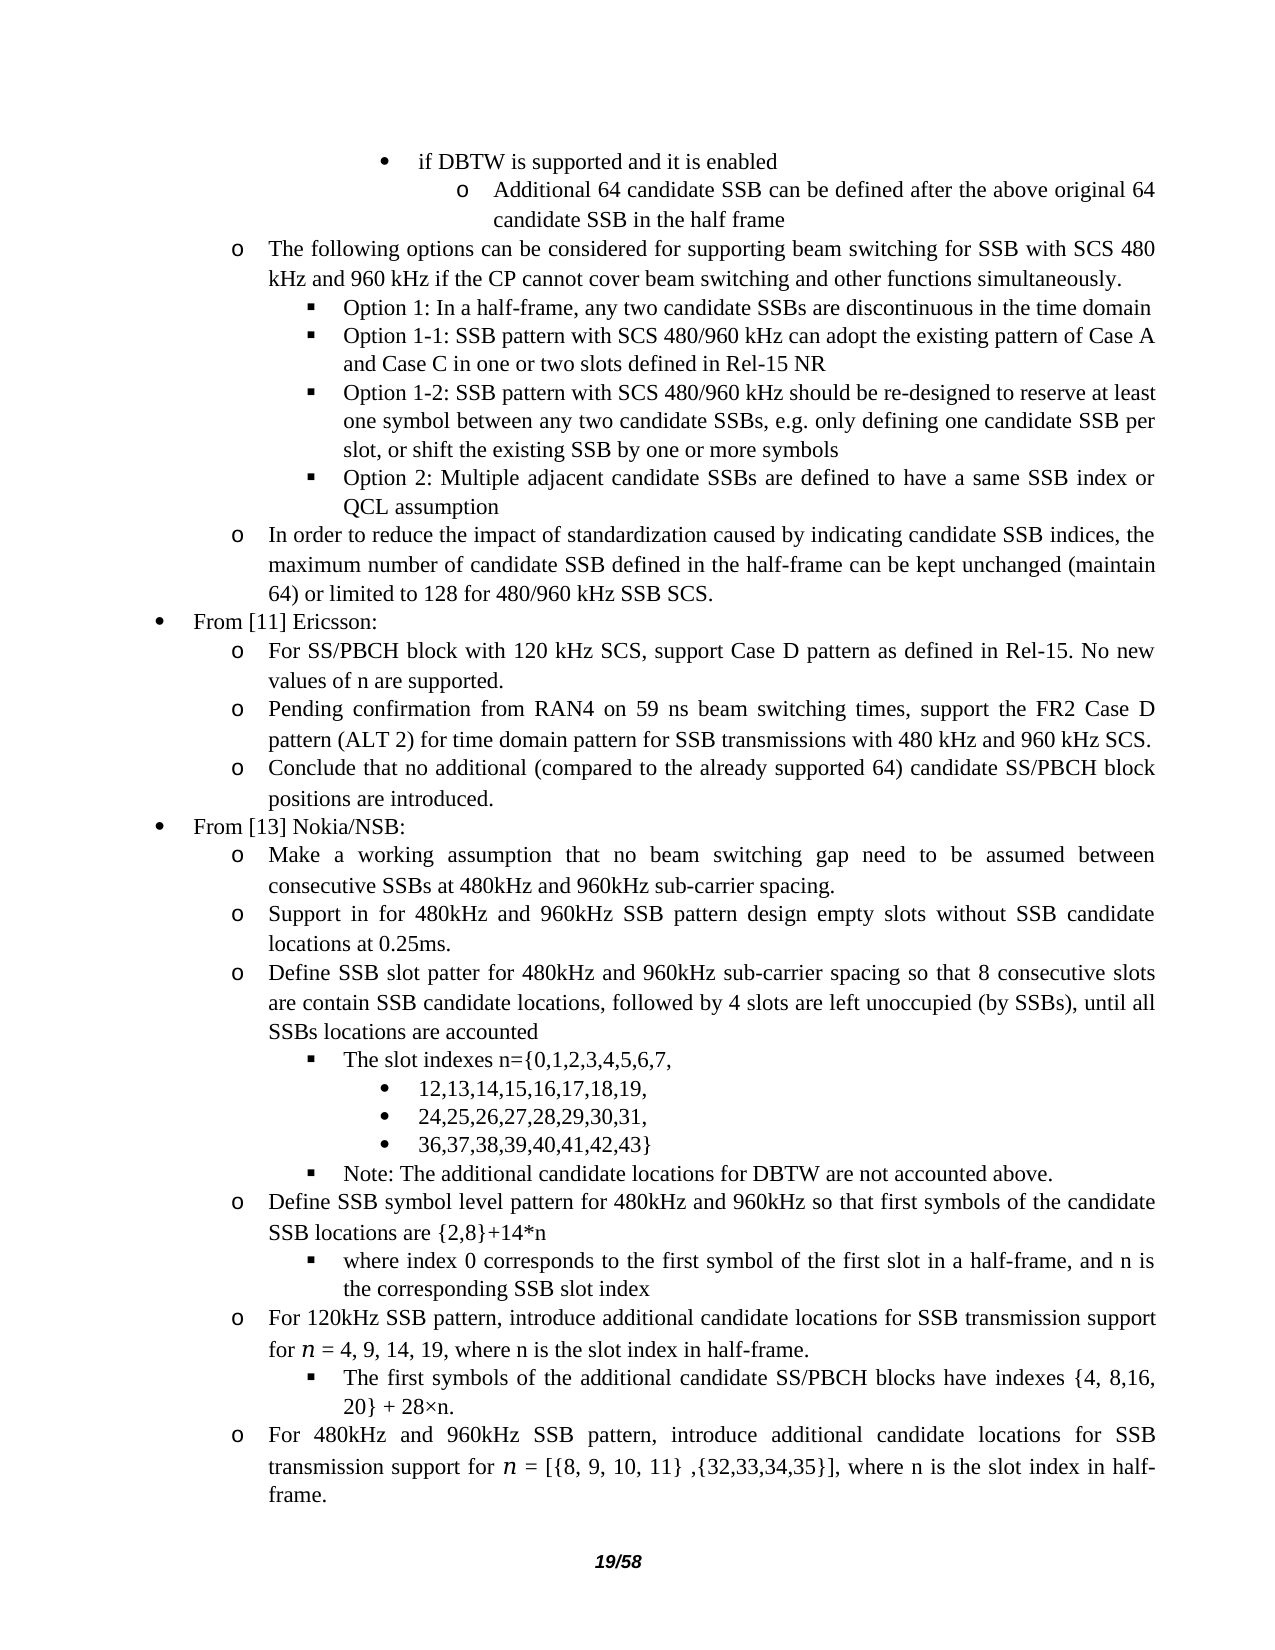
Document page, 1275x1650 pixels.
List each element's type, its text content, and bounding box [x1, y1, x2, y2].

list The following options can be considered for supporting beam switching for SSB with SCS 480 kHz and 960 kHz if the CP cannot cover beam switching and other functions simultaneously. [231, 235, 1157, 292]
list Note: The additional candidate locations for DBTW are not accounted above. [306, 1160, 1157, 1186]
list Make a working assumption that no beam switching gap need to be assumed between consecutive SSBs at 480kHz and 960kHz sub-carrier spacing. [231, 841, 1157, 898]
list For 480kHz and 960kHz SSB pattern, introduce additional candidate locations for SSB transmission support for 𝑛 = [{8, 9, 10, 11} ,{32,33,34,35}], where n is the slot index in half-frame. [231, 1421, 1157, 1508]
list The slot indexes n={0,1,2,3,4,5,6,7, [306, 1046, 1157, 1072]
list Additional 64 candidate SSB can be defined after the above original 64 candidate SSB in the half frame [456, 176, 1157, 233]
list Option 1-1: SSB pattern with SCS 480/960 kHz can adopt the existing pattern of Case A and Case C in one or two slots defined in Rel-15 NR [306, 322, 1157, 377]
list Conclude that no additional (compared to the already supported 64) candidate SS/PBCH block positions are introduced. [231, 754, 1157, 811]
list where index 0 corresponds to the first symbol of the first slot in a half-frame, and n is the corresponding SSB slot index [306, 1247, 1157, 1302]
list Option 1: In a half-frame, any two candidate SSBs are discontinuous in the time domain [306, 294, 1157, 320]
list Pending confirmation from RAN4 on 59 ns beam switching times, support the FR2 Case D pattern (ALT 2) for time domain pattern for SSB transmissions with 480 kHz and 960 kHz SCS. [231, 696, 1157, 752]
list For 120kHz SSB pattern, introduce additional candidate locations for SSB transmission support for 𝑛 = 4, 9, 14, 19, where n is the slot index in half-frame. [231, 1304, 1157, 1362]
list Option 2: Multiple adjacent candidate SSBs are defined to have a same SSB index or QCL assumption [306, 464, 1157, 519]
list Support in for 480kHz and 960kHz SSB pattern design empty slots without SSB candidate locations at 0.25ms. [231, 900, 1157, 957]
list For SS/PBCH block with 120 kHz SCS, support Case D pattern as defined in Rel-15. No new values of n are supported. [231, 637, 1157, 693]
list Define SSB slot patter for 480kHz and 960kHz sub-carrier spacing so that 8 consecutive slots are contain SSB candidate locations, followed by 4 slots are left unoccupied (by SSBs), until all SSBs locations are accounted [231, 959, 1157, 1044]
list In order to reduce the impact of standardization caused by indicating candidate SSB indices, the maximum number of candidate SSB defined in the half-frame can be kept unchanged (maintain 64) or limited to 128 for 480/960 kHz SSB SCS. [231, 521, 1157, 606]
list From [13] Nokia/NSB: [156, 813, 1157, 839]
list Option 1-2: SSB pattern with SCS 480/960 kHz should be re-designed to reserve at least one symbol between any two candidate SSBs, e.g. only defining one candidate SSB per slot, or shift the existing SSB by one or more symbols [306, 379, 1157, 462]
list The first symbols of the additional candidate SS/PBCH blocks have indexes {4, 8,16, 20} + 28×n. [306, 1364, 1157, 1419]
list 24,25,26,27,28,29,30,31, [381, 1103, 1157, 1129]
list 12,13,14,15,16,17,18,19, [381, 1074, 1157, 1101]
list From [11] Ericsson: [156, 608, 1157, 635]
list 36,37,38,39,40,41,42,43} [381, 1131, 1157, 1158]
list Define SSB symbol level pattern for 480kHz and 960kHz so that first symbols of the candidate SSB locations are {2,8}+14*n [231, 1188, 1157, 1245]
list if DBTW is supported and it is enabled [381, 148, 1157, 174]
